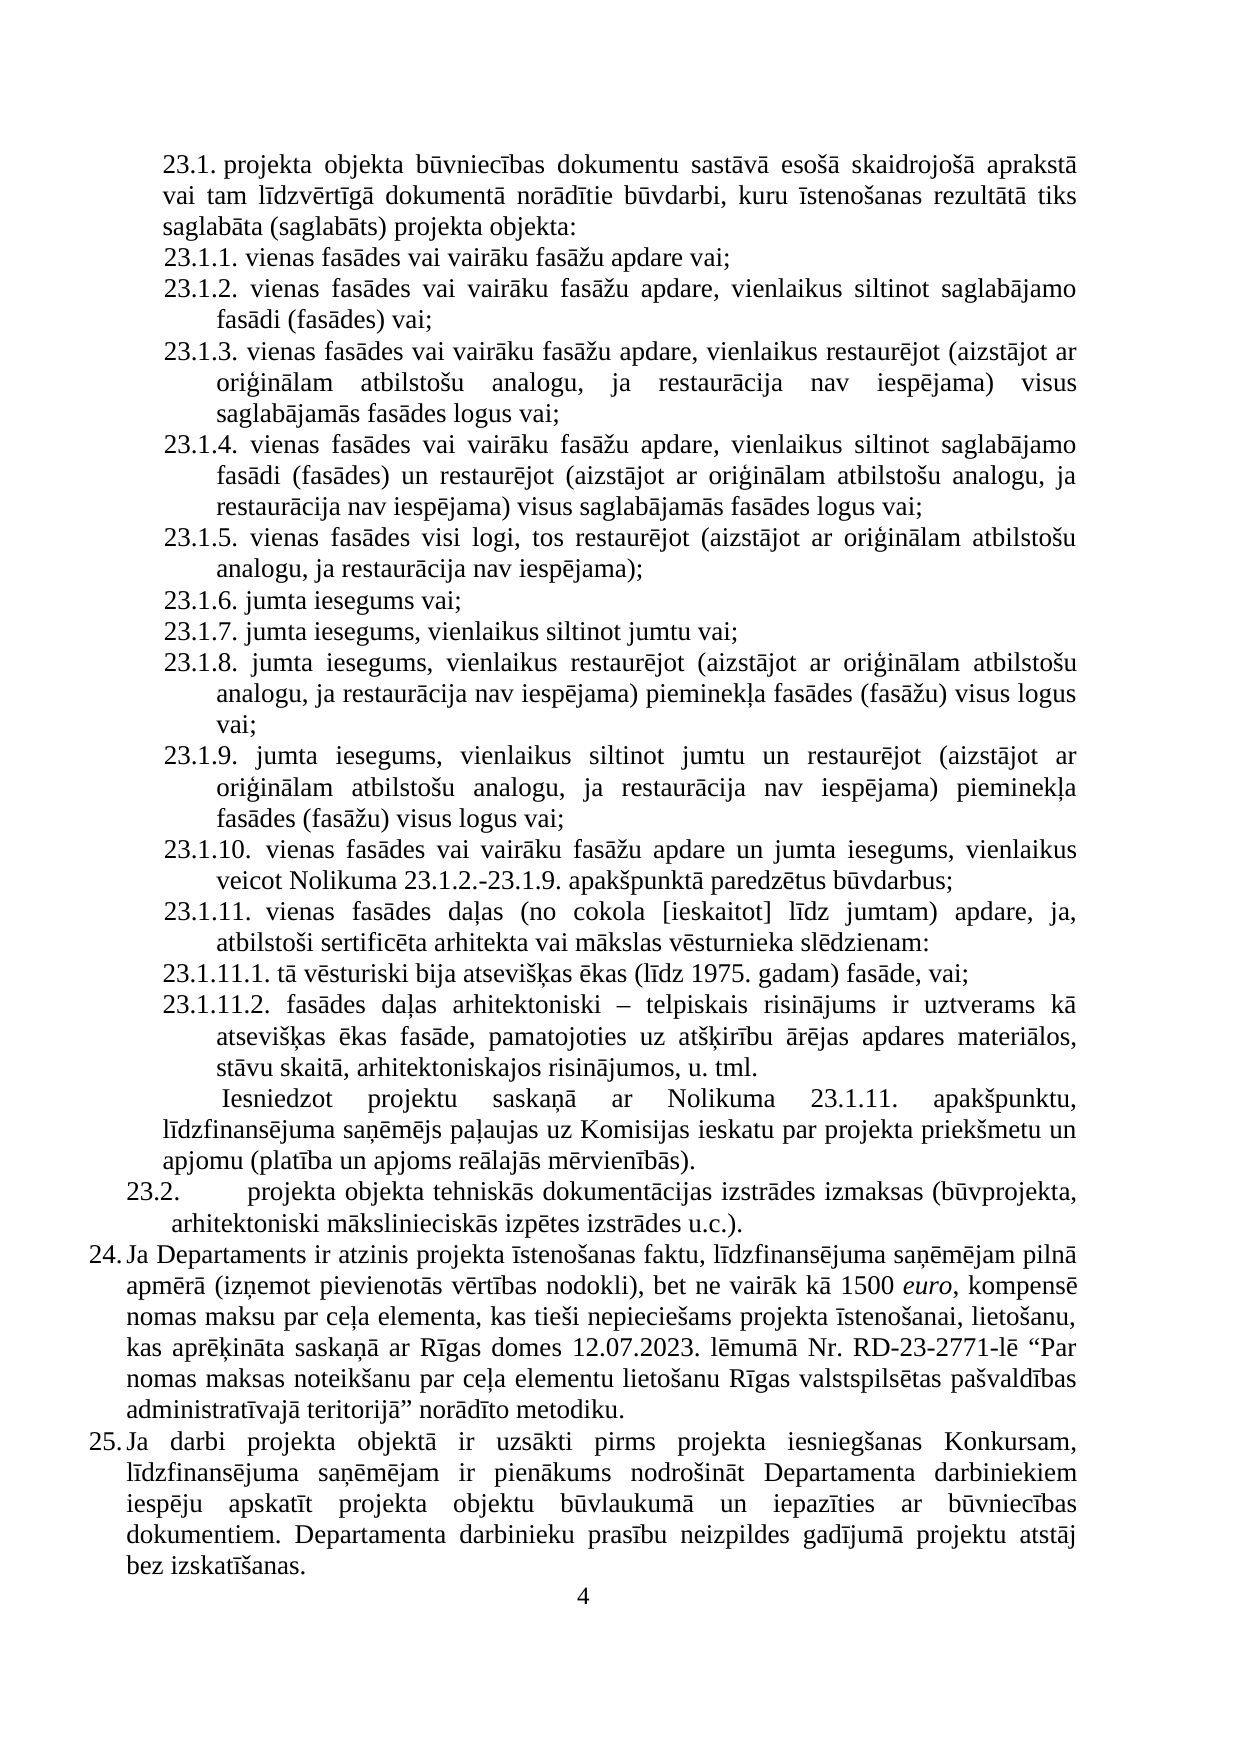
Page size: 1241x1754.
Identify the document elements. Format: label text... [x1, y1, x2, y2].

list 23.1.11.2. fasādes daļas arhitektoniski – telpiskais risinājums ir uztverams kā atsevišķas ēkas fasāde, pamatojoties uz atšķirību ārējas apdares materiālos, stāvu skaitā, arhitektoniskajos risinājumos, u. tml. [162, 989, 1078, 1082]
list vienas fasādes visi logi, tos restaurējot (aizstājot ar oriģinālam atbilstošu analogu, ja restaurācija nav iespējama); [163, 521, 1078, 584]
list vienas fasādes vai vairāku fasāžu apdare vai; [163, 241, 1078, 272]
list Iesniedzot projektu saskaņā ar Nolikuma 23.1.11. apakšpunktu, līdzfinansējuma saņēmējs paļaujas uz Komisijas ieskatu par projekta priekšmetu un apjomu (platība un apjoms reālajās mērvienībās). [162, 1082, 1078, 1176]
list Ja Departaments ir atzinis projekta īstenošanas faktu, līdzfinansējuma saņēmējam pilnā apmērā (izņemot pievienotās vērtības nodokli), bet ne vairāk kā 1500 euro, kompensē nomas maksu par ceļa elementa, kas tieši nepieciešams projekta īstenošanai, lietošanu, kas aprēķināta saskaņā ar Rīgas domes 12.07.2023. lēmumā Nr. RD-23-2771-lē “Par nomas maksas noteikšanu par ceļa elementu lietošanu Rīgas valstspilsētas pašvaldības administratīvajā teritorijā” norādīto metodiku. [88, 1238, 1078, 1425]
list vienas fasādes daļas (no cokola [ieskaitot] līdz jumtam) apdare, ja, atbilstoši sertificēta arhitekta vai mākslas vēsturnieka slēdzienam: [163, 895, 1078, 957]
list 23.1.11.1. tā vēsturiski bija atsevišķas ēkas (līdz 1975. gadam) fasāde, vai; [162, 957, 1078, 989]
list vienas fasādes vai vairāku fasāžu apdare un jumta iesegums, vienlaikus veicot Nolikuma 23.1.2.-23.1.9. apakšpunktā paredzētus būvdarbus; [163, 833, 1078, 895]
list projekta objekta tehniskās dokumentācijas izstrādes izmaksas (būvprojekta, arhitektoniski mākslinieciskās izpētes izstrādes u.c.). [126, 1176, 1078, 1238]
list vienas fasādes vai vairāku fasāžu apdare, vienlaikus siltinot saglabājamo fasādi (fasādes) un restaurējot (aizstājot ar oriģinālam atbilstošu analogu, ja restaurācija nav iespējama) visus saglabājamās fasādes logus vai; [163, 428, 1078, 521]
list Ja darbi projekta objektā ir uzsākti pirms projekta iesniegšanas Konkursam, līdzfinansējuma saņēmējam ir pienākums nodrošināt Departamenta darbiniekiem iespēju apskatīt projekta objektu būvlaukumā un iepazīties ar būvniecības dokumentiem. Departamenta darbinieku prasību neizpildes gadījumā projektu atstāj bez izskatīšanas. [88, 1425, 1078, 1580]
list 23.1. projekta objekta būvniecības dokumentu sastāvā esošā skaidrojošā aprakstā vai tam līdzvērtīgā dokumentā norādītie būvdarbi, kuru īstenošanas rezultātā tiks saglabāta (saglabāts) projekta objekta: [162, 148, 1078, 241]
list jumta iesegums, vienlaikus restaurējot (aizstājot ar oriģinālam atbilstošu analogu, ja restaurācija nav iespējama) pieminekļa fasādes (fasāžu) visus logus vai; [163, 646, 1078, 739]
list jumta iesegums, vienlaikus siltinot jumtu vai; [163, 615, 1078, 646]
list jumta iesegums, vienlaikus siltinot jumtu un restaurējot (aizstājot ar oriģinālam atbilstošu analogu, ja restaurācija nav iespējama) pieminekļa fasādes (fasāžu) visus logus vai; [163, 739, 1078, 833]
list vienas fasādes vai vairāku fasāžu apdare, vienlaikus restaurējot (aizstājot ar oriģinālam atbilstošu analogu, ja restaurācija nav iespējama) visus saglabājamās fasādes logus vai; [163, 334, 1078, 428]
list jumta iesegums vai; [163, 584, 1078, 615]
list vienas fasādes vai vairāku fasāžu apdare, vienlaikus siltinot saglabājamo fasādi (fasādes) vai; [163, 272, 1078, 334]
